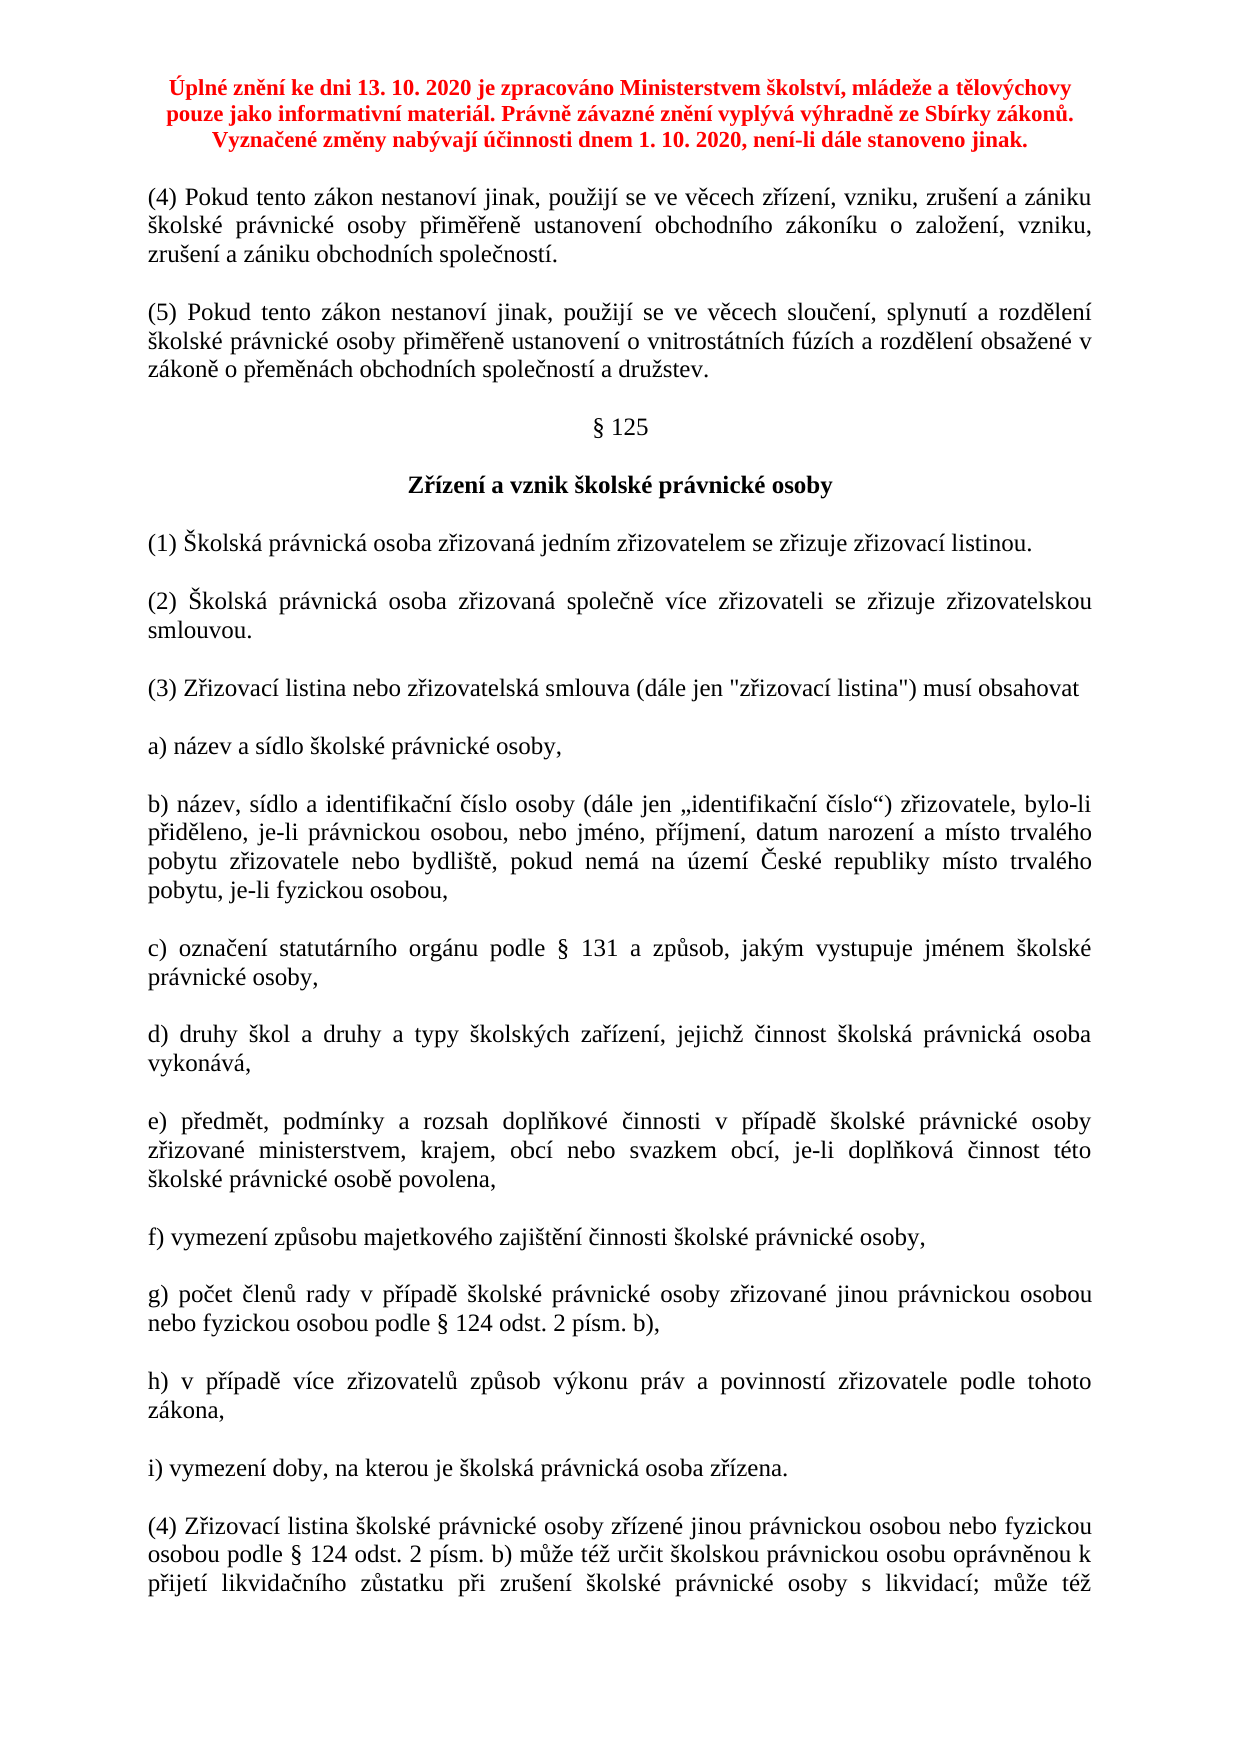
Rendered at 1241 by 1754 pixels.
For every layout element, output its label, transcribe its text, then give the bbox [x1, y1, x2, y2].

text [148, 1511, 1093, 1597]
text d) druhy škol a druhy a typy školských zařízení, jejichž činnost školská právnická osoba vykonává, [148, 1019, 1093, 1077]
text c) označení statutárního orgánu podle § 131 a způsob, jakým vystupuje jménem školské právnické osoby, [148, 933, 1093, 990]
text (5) Pokud tento zákon nestanoví jinak, použijí se ve věcech sloučení, splynutí a rozdělení školské právnické osoby přiměřeně ustanovení o vnitrostátních fúzích a rozdělení obsažené v zákoně o přeměnách obchodních společností a družstev. [148, 297, 1093, 383]
text i) vymezení doby, na kterou je školská právnická osoba zřízena. [148, 1453, 1093, 1482]
text g) počet členů rady v případě školské právnické osoby zřizované jinou právnickou osobou nebo fyzickou osobou podle § 124 odst. 2 písm. b), [148, 1279, 1093, 1337]
text (4) Pokud tento zákon nestanoví jinak, použijí se ve věcech zřízení, vzniku, zrušení a zániku školské právnické osoby přiměřeně ustanovení obchodního zákoníku o založení, vzniku, zrušení a zániku obchodních společností. [148, 182, 1093, 268]
text a) název a sídlo školské právnické osoby, [148, 731, 1093, 759]
text (2) Školská právnická osoba zřizovaná společně více zřizovateli se zřizuje zřizovatelskou smlouvou. [148, 586, 1093, 644]
text (3) Zřizovací listina nebo zřizovatelská smlouva (dále jen "zřizovací listina") musí obsahovat [148, 673, 1093, 702]
text f) vymezení způsobu majetkového zajištění činnosti školské právnické osoby, [148, 1222, 1093, 1250]
text (1) Školská právnická osoba zřizovaná jedním zřizovatelem se zřizuje zřizovací listinou. [148, 528, 1093, 557]
text e) předmět, podmínky a rozsah doplňkové činnosti v případě školské právnické osoby zřizované ministerstvem, krajem, obcí nebo svazkem obcí, je-li doplňková činnost této školské právnické osobě povolena, [148, 1106, 1093, 1192]
text b) název, sídlo a identifikační číslo osoby (dále jen „identifikační číslo“) zřizovatele, bylo-li přiděleno, je-li právnickou osobou, nebo jméno, příjmení, datum narození a místo trvalého pobytu zřizovatele nebo bydliště, pokud nemá na území České republiky místo trvalého pobytu, je-li fyzickou osobou, [148, 789, 1093, 904]
text Zřízení a vznik školské právnické osoby [148, 470, 1093, 499]
text § 125 [148, 412, 1093, 441]
text h) v případě více zřizovatelů způsob výkonu práv a povinností zřizovatele podle tohoto zákona, [148, 1366, 1093, 1424]
